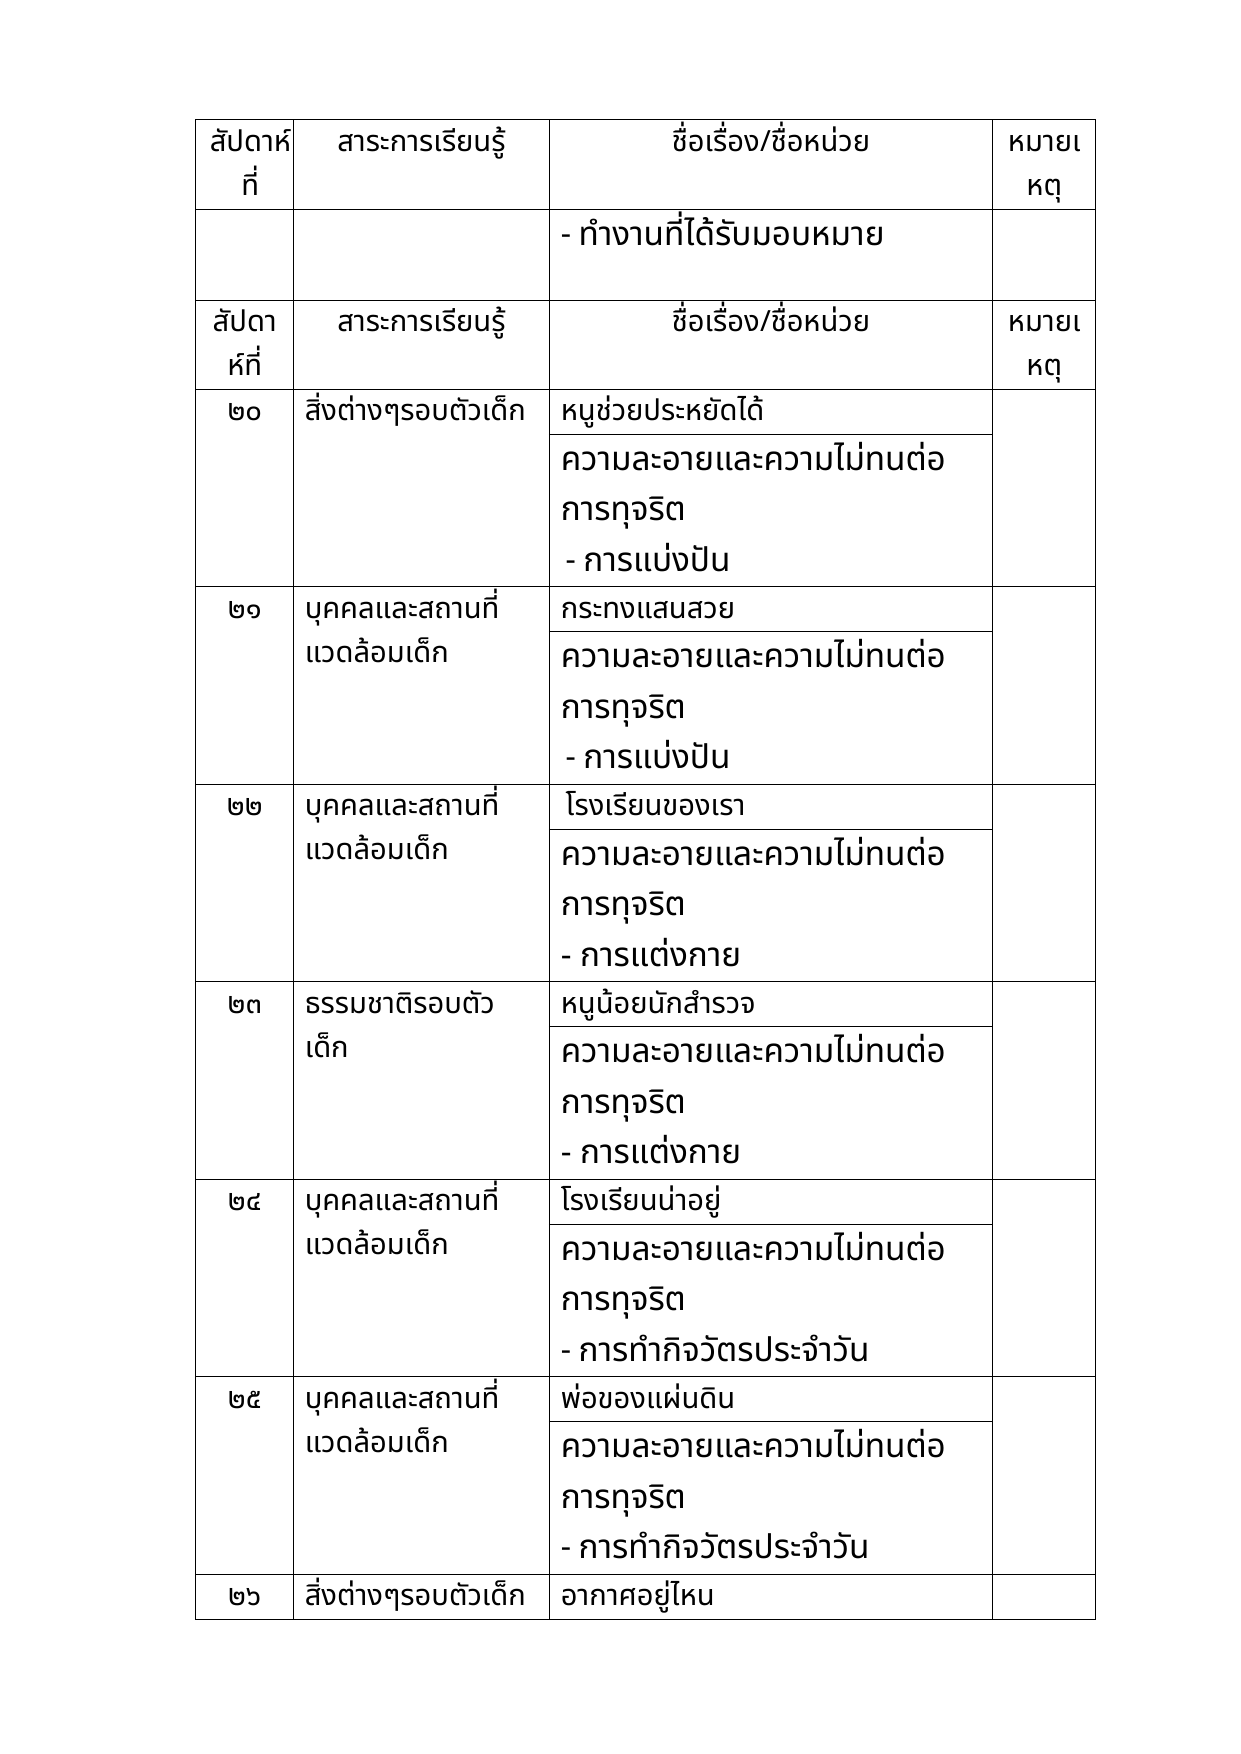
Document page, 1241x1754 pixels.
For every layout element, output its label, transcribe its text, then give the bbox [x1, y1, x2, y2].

table_cell ธรรมชาติรอบตัวเด็ก [294, 982, 549, 1179]
table_cell หนูน้อยนักสำรวจ [550, 982, 992, 1026]
table_header ชื่อเรื่อง/ชื่อหน่วย [550, 120, 992, 208]
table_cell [550, 210, 992, 299]
table_cell ๒๑ [196, 587, 293, 783]
table_cell ความละอายและความไม่ทนต่อการทุจริต - การแบ่งปัน [550, 632, 992, 783]
table_cell หมายเหตุ [993, 301, 1095, 389]
table_cell [993, 1377, 1095, 1573]
table_cell ๒๓ [196, 982, 293, 1179]
table_cell ความละอายและความไม่ทนต่อการทุจริต - การแต่งกาย [550, 1027, 992, 1179]
table_cell [993, 1575, 1095, 1619]
table_cell อากาศอยู่ไหน [550, 1575, 992, 1619]
table_cell บุคคลและสถานที่แวดล้อมเด็ก [294, 1377, 549, 1573]
table_cell สัปดาห์ที่ [196, 301, 293, 389]
table_cell หนูช่วยประหยัดได้ [550, 390, 992, 434]
table_header หมายเหตุ [993, 120, 1095, 208]
table_cell กระทงแสนสวย [550, 587, 992, 631]
table_cell สิ่งต่างๆรอบตัวเด็ก [294, 390, 549, 586]
table_cell สาระการเรียนรู้ [294, 301, 549, 389]
table_cell ความละอายและความไม่ทนต่อการทุจริต - การทำกิจวัตรประจำวัน [550, 1422, 992, 1573]
table_cell ๒๕ [196, 1377, 293, 1573]
table_cell [993, 785, 1095, 981]
table_header สัปดาห์ที่ [196, 120, 293, 208]
table_cell [993, 587, 1095, 783]
table_cell บุคคลและสถานที่แวดล้อมเด็ก [294, 587, 549, 783]
table_cell สิ่งต่างๆรอบตัวเด็ก [294, 1575, 549, 1619]
table_cell [993, 1180, 1095, 1376]
table_cell โรงเรียนน่าอยู่ [550, 1180, 992, 1224]
table_header สาระการเรียนรู้ [294, 120, 549, 208]
table_cell ความละอายและความไม่ทนต่อการทุจริต - การแต่งกาย [550, 830, 992, 981]
table_cell ๒๖ [196, 1575, 293, 1619]
table_cell โรงเรียนของเรา [550, 785, 992, 829]
table_cell ๒๔ [196, 1180, 293, 1376]
table_cell ความละอายและความไม่ทนต่อการทุจริต - การแบ่งปัน [550, 435, 992, 586]
table_cell [993, 390, 1095, 586]
table_cell บุคคลและสถานที่แวดล้อมเด็ก [294, 1180, 549, 1376]
table_cell [993, 982, 1095, 1179]
table_cell พ่อของแผ่นดิน [550, 1377, 992, 1421]
table_cell ชื่อเรื่อง/ชื่อหน่วย [550, 301, 992, 389]
table_cell ความละอายและความไม่ทนต่อการทุจริต - การทำกิจวัตรประจำวัน [550, 1225, 992, 1376]
table_cell ๒๐ [196, 390, 293, 586]
table_cell บุคคลและสถานที่แวดล้อมเด็ก [294, 785, 549, 981]
table_cell ๒๒ [196, 785, 293, 981]
